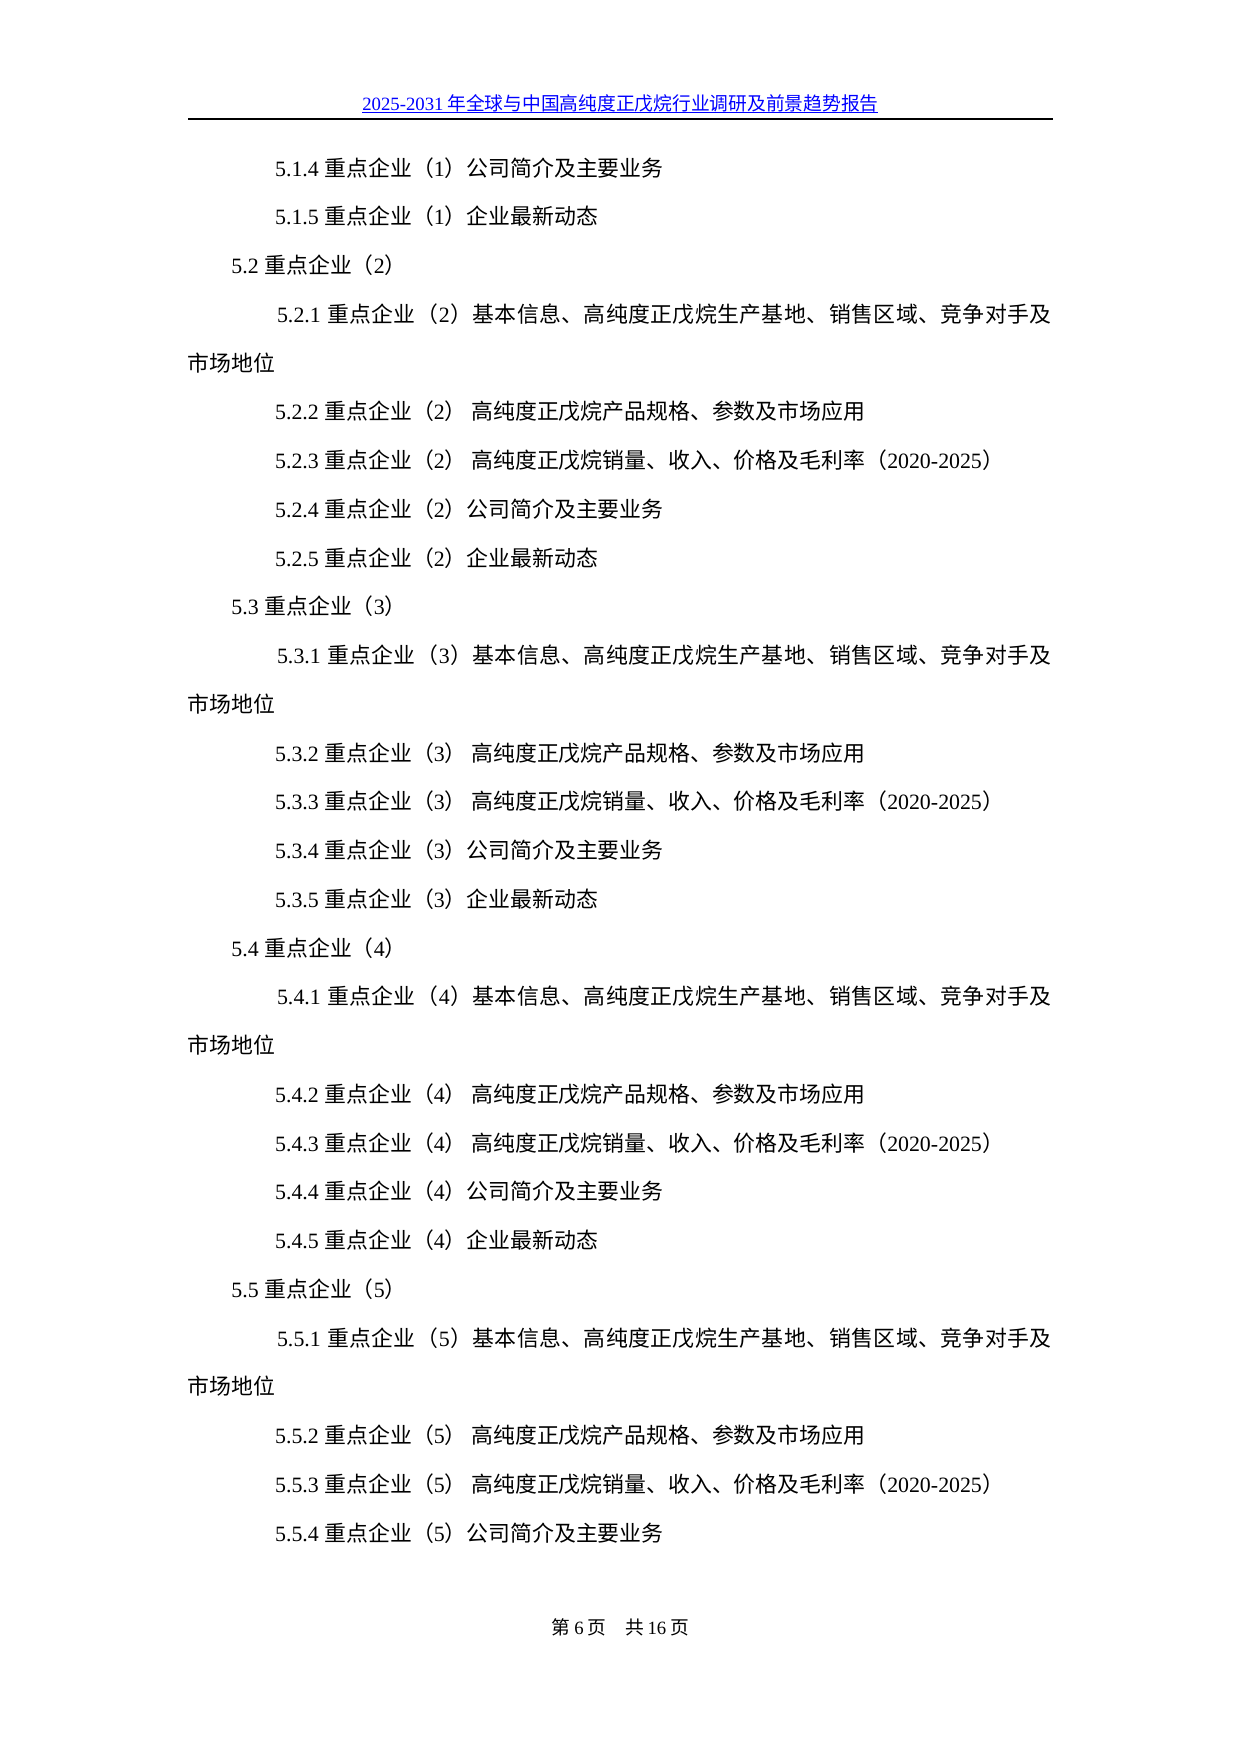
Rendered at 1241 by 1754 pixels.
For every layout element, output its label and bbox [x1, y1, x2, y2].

text [187, 150, 1053, 1548]
